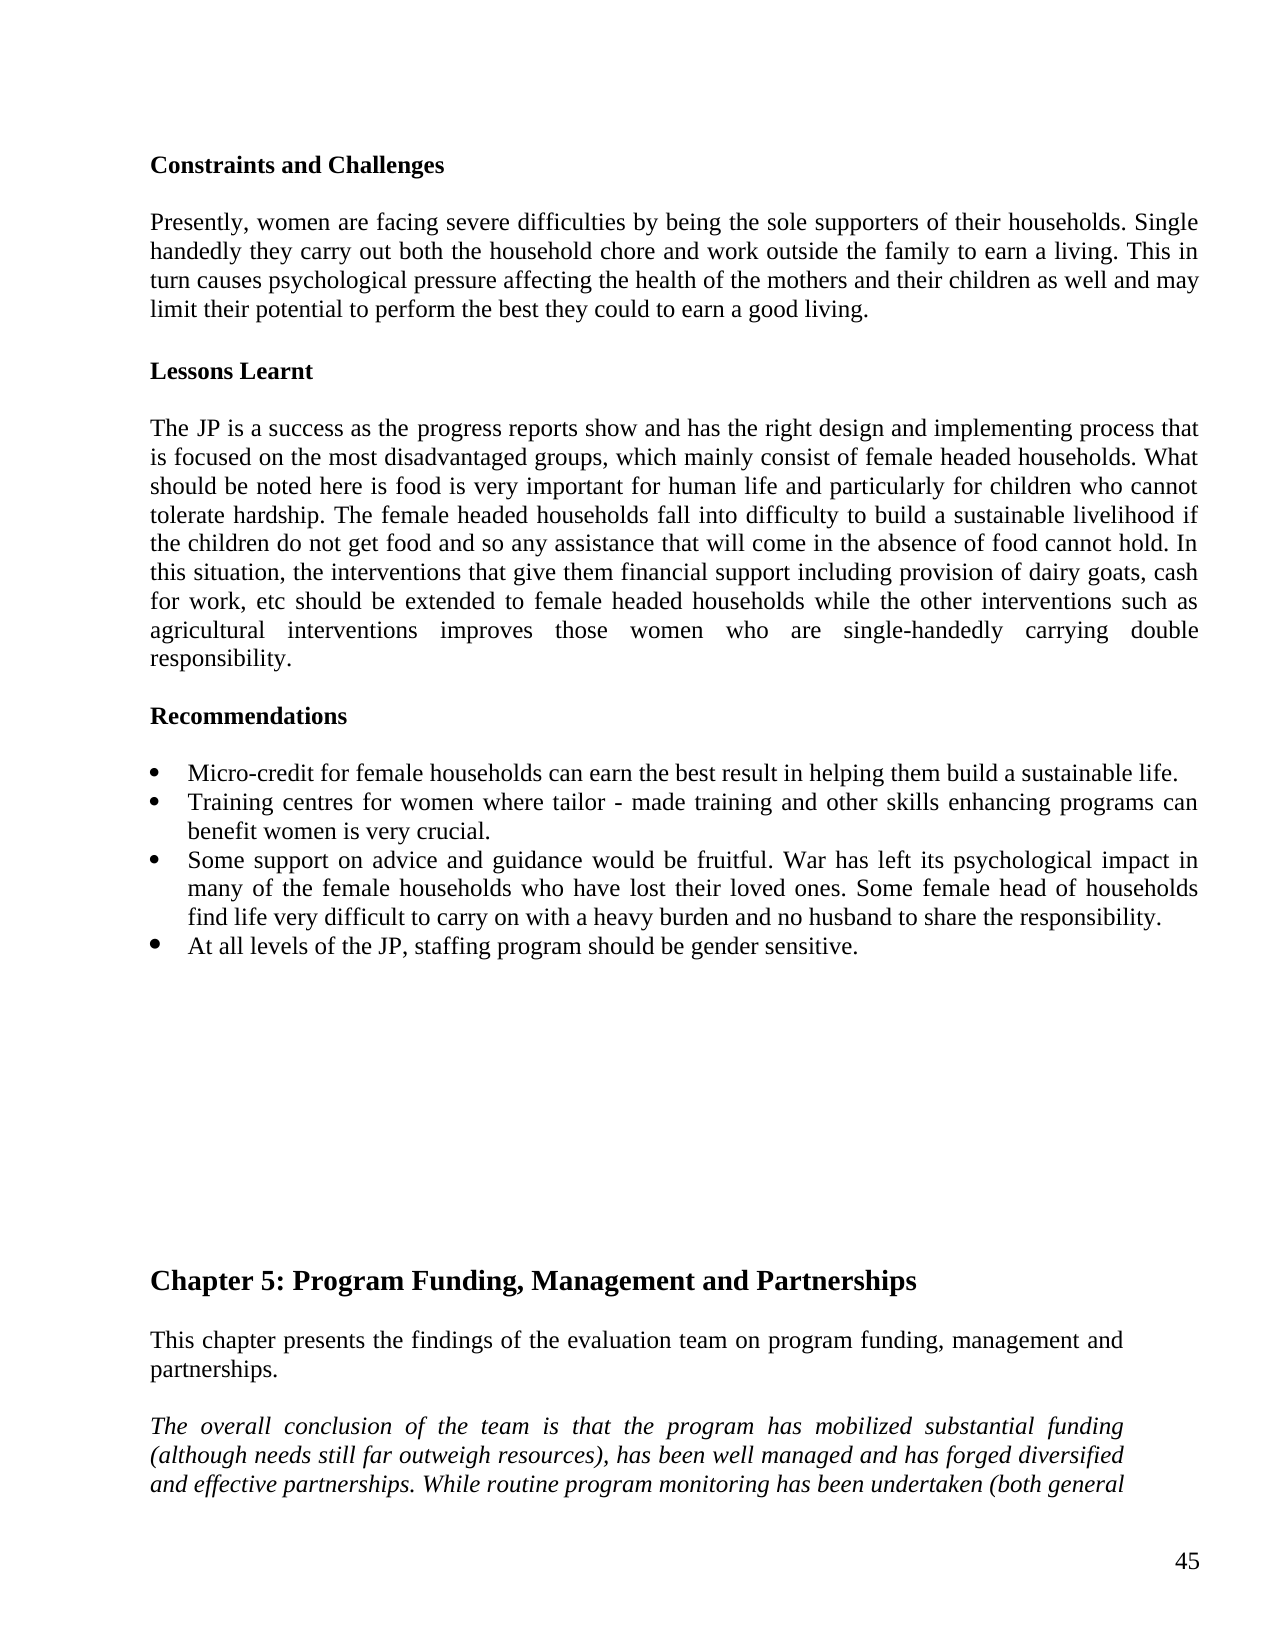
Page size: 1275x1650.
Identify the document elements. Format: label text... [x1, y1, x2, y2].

list Some support on advice and guidance would be fruitful. War has left its psychological impact in many of the female households who have lost their loved ones. Some female head of households find life very difficult to carry on with a heavy burden and no husband to share the responsibility. [150, 845, 1200, 931]
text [150, 1411, 1125, 1497]
text Recommendations [75, 701, 1200, 730]
list Training centres for women where tailor - made training and other skills enhancing programs can benefit women is very crucial. [150, 787, 1200, 845]
text Constraints and Challenges [75, 150, 1200, 179]
text Lessons Learnt [75, 356, 1200, 385]
text This chapter presents the findings of the evaluation team on program funding, management and partnerships. [150, 1325, 1125, 1382]
text Chapter 5: Program Funding, Management and Partnerships [75, 1263, 1200, 1296]
list Micro-credit for female households can earn the best result in helping them build a sustainable life. [150, 758, 1200, 787]
text The JP is a success as the progress reports show and has the right design and implementing process that is focused on the most disadvantaged groups, which mainly consist of female headed households. What should be noted here is food is very important for human life and particularly for children who cannot tolerate hardship. The female headed households fall into difficulty to build a sustainable livelihood if the children do not get food and so any assistance that will come in the absence of food cannot hold. In this situation, the interventions that give them financial support including provision of dairy goats, cash for work, etc should be extended to female headed households while the other interventions such as agricultural interventions improves those women who are single-handedly carrying double responsibility. [150, 413, 1200, 672]
list At all levels of the JP, staffing program should be gender sensitive. [150, 931, 1200, 961]
text Presently, women are facing severe difficulties by being the sole supporters of their households. Single handedly they carry out both the household chore and work outside the family to earn a living. This in turn causes psychological pressure affecting the health of the mothers and their children as well and may limit their potential to perform the best they could to earn a good living. [150, 207, 1200, 322]
